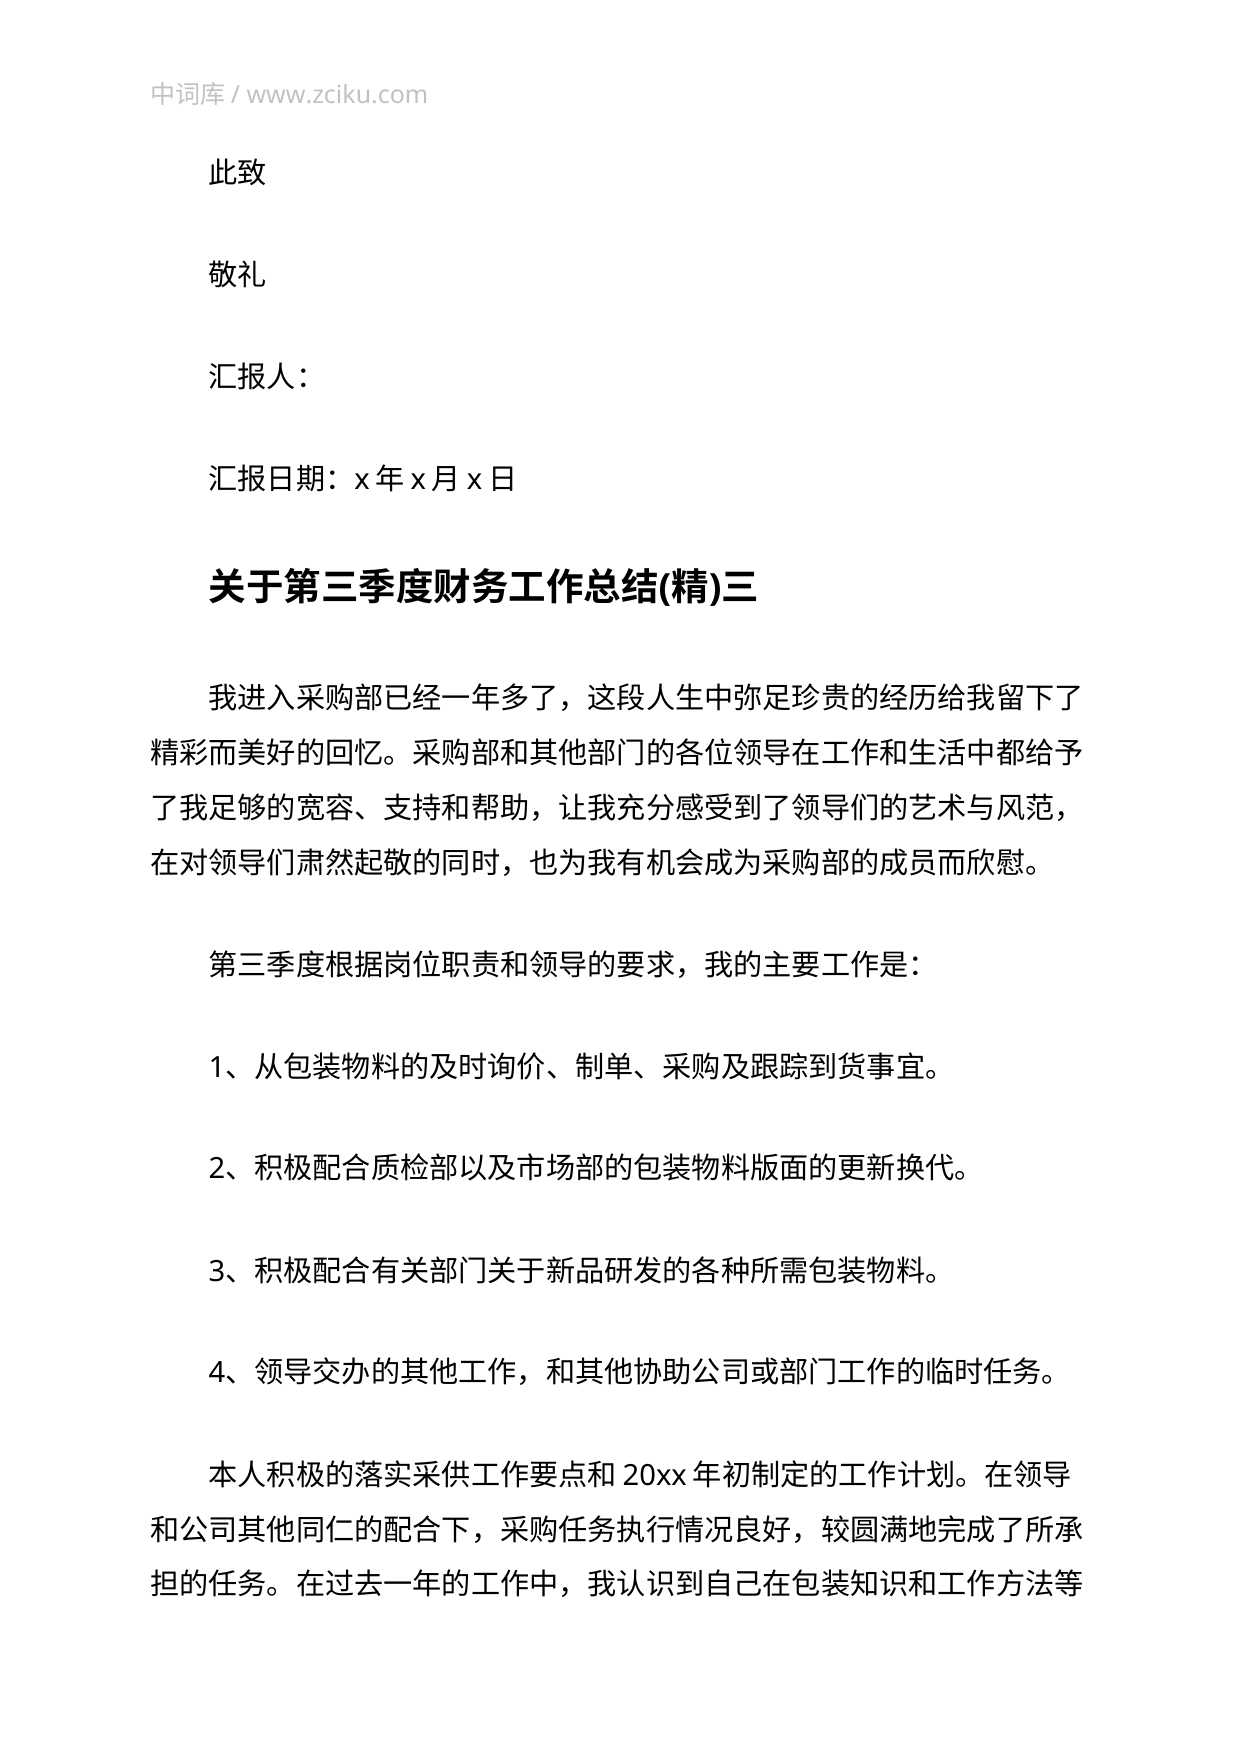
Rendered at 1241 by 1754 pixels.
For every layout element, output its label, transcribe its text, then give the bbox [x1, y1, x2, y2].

text 汇报日期：x年x月x日 [150, 455, 1090, 498]
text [150, 1451, 1090, 1603]
text 4、领导交办的其他工作，和其他协助公司或部门工作的临时任务。 [150, 1349, 1090, 1391]
text 关于第三季度财务工作总结(精)三 [150, 557, 1090, 612]
text 敬礼 [150, 252, 1090, 294]
text 1、从包装物料的及时询价、制单、采购及跟踪到货事宜。 [150, 1043, 1090, 1086]
text 3、积极配合有关部门关于新品研发的各种所需包装物料。 [150, 1247, 1090, 1289]
text 第三季度根据岗位职责和领导的要求，我的主要工作是： [150, 941, 1090, 984]
text 此致 [150, 150, 1090, 192]
text 汇报人： [150, 353, 1090, 396]
text 2、积极配合质检部以及市场部的包装物料版面的更新换代。 [150, 1145, 1090, 1187]
text 我进入采购部已经一年多了，这段人生中弥足珍贵的经历给我留下了精彩而美好的回忆。采购部和其他部门的各位领导在工作和生活中都给予了我足够的宽容、支持和帮助，让我充分感受到了领导们的艺术与风范，在对领导们肃然起敬的同时，也为我有机会成为采购部的成员而欣慰。 [150, 675, 1090, 882]
